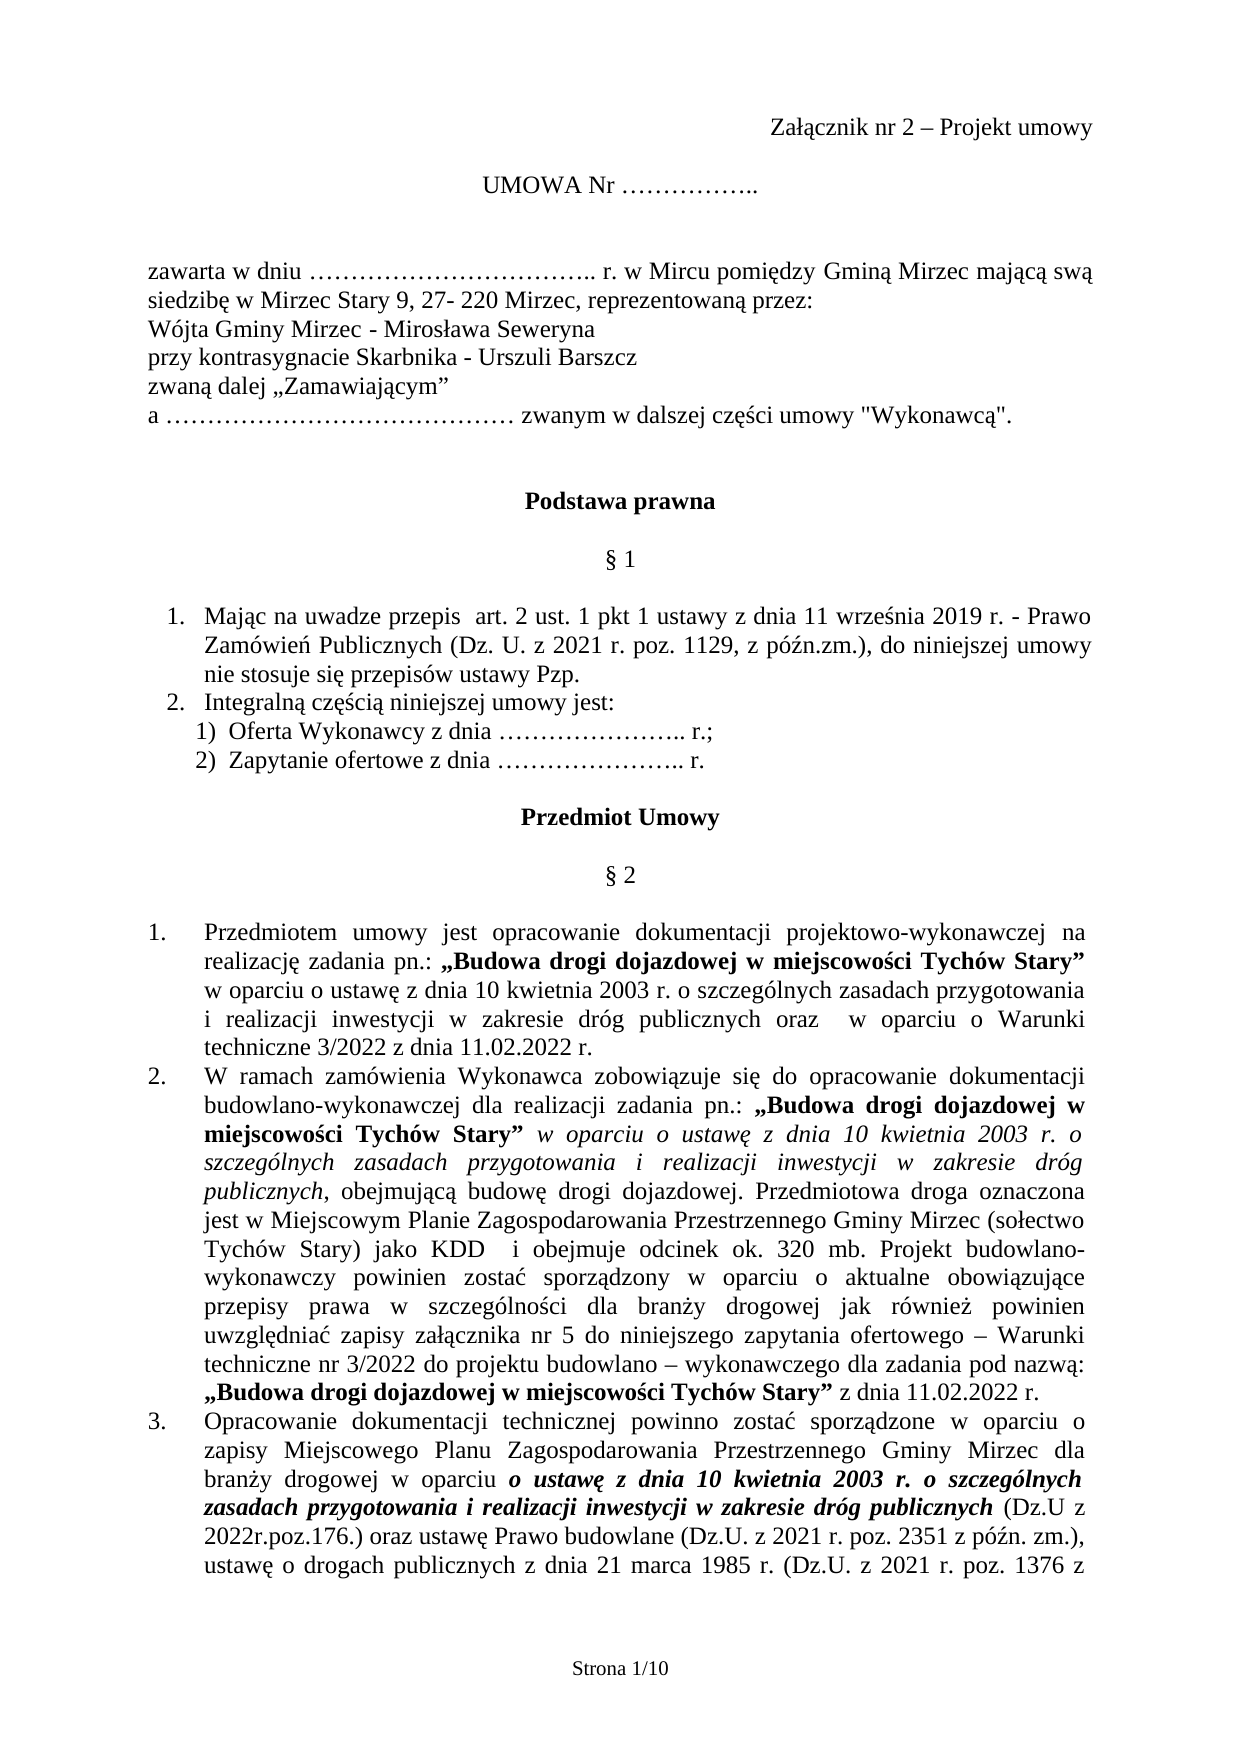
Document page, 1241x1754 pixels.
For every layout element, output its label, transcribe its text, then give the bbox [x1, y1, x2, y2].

text UMOWA Nr …………….. [148, 170, 1093, 199]
text Przedmiot Umowy [148, 802, 1093, 831]
text Wójta Gminy Mirzec - Mirosława Seweryna [148, 314, 1093, 342]
text § 2 [148, 860, 1093, 889]
list Mając na uwadze przepis art. 2 ust. 1 pkt 1 ustawy z dnia 11 września 2019 r. - Prawo Zamówień Publicznych (Dz. U. z 2021 r. poz. 1129, z późn.zm.), do niniejszej umowy nie stosuje się przepisów ustawy Pzp. [166, 601, 1093, 687]
list Przedmiotem umowy jest opracowanie dokumentacji projektowo-wykonawczej na realizację zadania pn.: „Budowa drogi dojazdowej w miejscowości Tychów Stary” w oparciu o ustawę z dnia 10 kwietnia 2003 r. o szczególnych zasadach przygotowania i realizacji inwestycji w zakresie dróg publicznych oraz w oparciu o Warunki techniczne 3/2022 z dnia 11.02.2022 r. [148, 917, 1085, 1061]
text § 1 [148, 544, 1093, 572]
list Integralną częścią niniejszej umowy jest: [166, 687, 1093, 716]
text 2) Zapytanie ofertowe z dnia ………………….. r. [195, 745, 1093, 774]
text zwaną dalej „Zamawiającym” [148, 371, 1093, 400]
text zawarta w dniu …………………………….. r. w Mircu pomiędzy Gminą Mirzec mającą swą siedzibę w Mirzec Stary 9, 27- 220 Mirzec, reprezentowaną przez: [148, 256, 1093, 314]
list W ramach zamówienia Wykonawca zobowiązuje się do opracowanie dokumentacji budowlano-wykonawczej dla realizacji zadania pn.: „Budowa drogi dojazdowej w miejscowości Tychów Stary” w oparciu o ustawę z dnia 10 kwietnia 2003 r. o szczególnych zasadach przygotowania i realizacji inwestycji w zakresie dróg publicznych, obejmującą budowę drogi dojazdowej. Przedmiotowa droga oznaczona jest w Miejscowym Planie Zagospodarowania Przestrzennego Gminy Mirzec (sołectwo Tychów Stary) jako KDD i obejmuje odcinek ok. 320 mb. Projekt budowlano-wykonawczy powinien zostać sporządzony w oparciu o aktualne obowiązujące przepisy prawa w szczególności dla branży drogowej jak również powinien uwzględniać zapisy załącznika nr 5 do niniejszego zapytania ofertowego – Warunki techniczne nr 3/2022 do projektu budowlano – wykonawczego dla zadania pod nazwą: „Budowa drogi dojazdowej w miejscowości Tychów Stary” z dnia 11.02.2022 r. [148, 1061, 1085, 1406]
text 1) Oferta Wykonawcy z dnia ………………….. r.; [148, 716, 1093, 745]
text Załącznik nr 2 – Projekt umowy [148, 112, 1093, 141]
text przy kontrasygnacie Skarbnika - Urszuli Barszcz [148, 342, 1093, 371]
text a …………………………………… zwanym w dalszej części umowy "Wykonawcą". [148, 400, 1093, 429]
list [148, 1406, 1085, 1579]
text Podstawa prawna [148, 486, 1093, 515]
